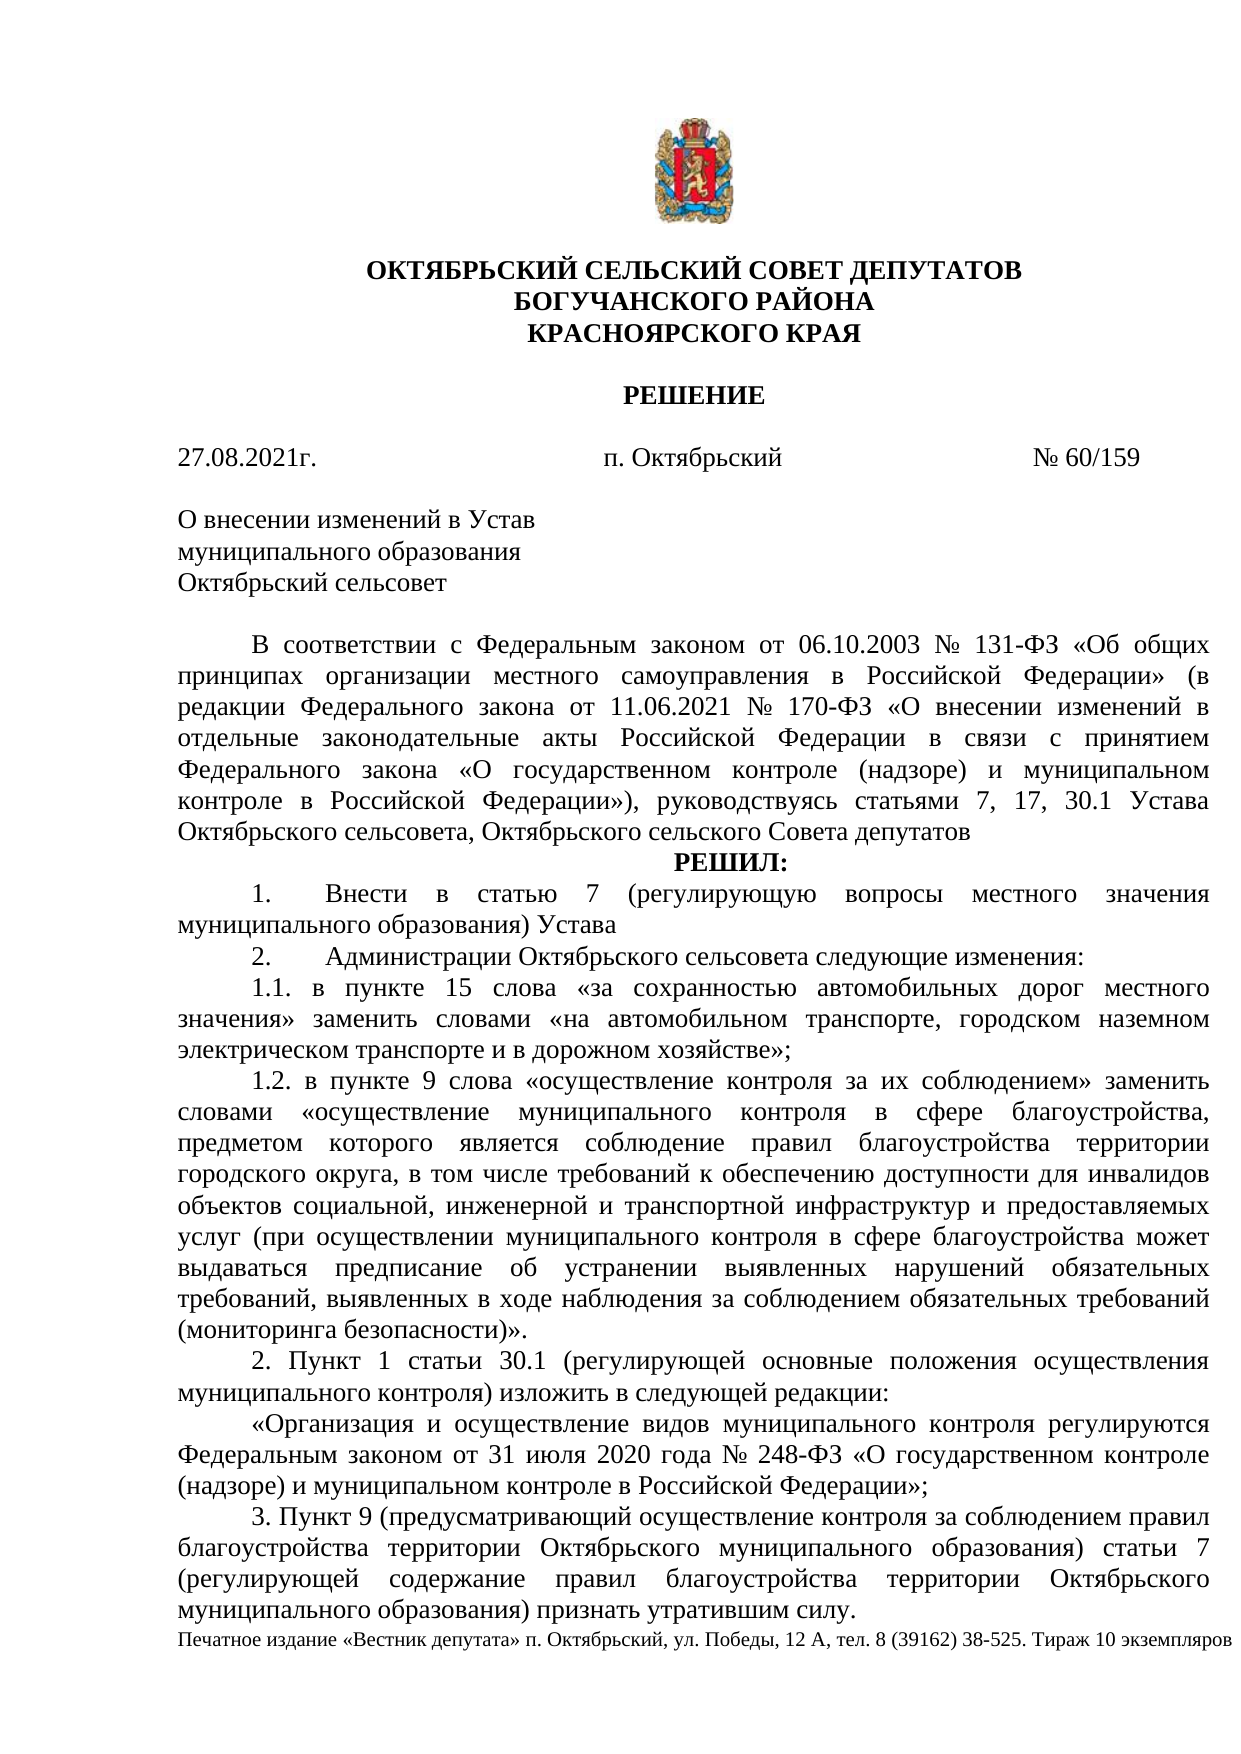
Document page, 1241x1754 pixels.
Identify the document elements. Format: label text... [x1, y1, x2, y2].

text 2. Пункт 1 статьи 30.1 (регулирующей основные положения осуществления муниципального контроля) изложить в следующей редакции: [177, 1344, 1211, 1407]
text О внесении изменений в Устав [177, 503, 1211, 535]
picture [654, 118, 734, 224]
text РЕШИЛ: [177, 846, 1211, 877]
text Октябрьский сельсовет [177, 566, 1211, 597]
list Администрации Октябрьского сельсовета следующие изменения: [177, 939, 1211, 971]
title КРАСНОЯРСКОГО КРАЯ [177, 317, 1211, 348]
text муниципального образования [177, 535, 1211, 566]
text 3. Пункт 9 (предусматривающий осуществление контроля за соблюдением правил благоустройства территории Октябрьского муниципального образования) статьи 7 (регулирующей содержание правил благоустройства территории Октябрьского муниципального образования) признать утратившим силу. [177, 1500, 1211, 1625]
table_header 27.08.2021г. [166, 441, 518, 472]
title БОГУЧАНСКОГО РАЙОНА [177, 286, 1211, 317]
text «Организация и осуществление видов муниципального контроля регулируются Федеральным законом от 31 июля 2020 года № 248-ФЗ «О государственном контроле (надзоре) и муниципальном контроле в Российской Федерации»; [177, 1407, 1211, 1500]
table_header № 60/159 [870, 441, 1211, 472]
text ОКТЯБРЬСКИЙ СЕЛЬСКИЙ СОВЕТ ДЕПУТАТОВ [177, 254, 1211, 286]
list Внести в статью 7 (регулирующую вопросы местного значения муниципального образования) Устава [177, 877, 1211, 939]
text В соответствии с Федеральным законом от 06.10.2003 № 131-ФЗ «Об общих принципах организации местного самоуправления в Российской Федерации» (в редакции Федерального закона от 11.06.2021 № 170-ФЗ «О внесении изменений в отдельные законодательные акты Российской Федерации в связи с принятием Федерального закона «О государственном контроле (надзоре) и муниципальном контроле в Российской Федерации»), руководствуясь статьями 7, 17, 30.1 Устава Октябрьского сельсовета, Октябрьского сельского Совета депутатов [177, 628, 1211, 846]
table_header п. Октябрьский [518, 441, 870, 472]
text РЕШЕНИЕ [177, 379, 1211, 410]
text 1.1. в пункте 15 слова «за сохранностью автомобильных дорог местного значения» заменить словами «на автомобильном транспорте, городском наземном электрическом транспорте и в дорожном хозяйстве»; [177, 971, 1211, 1064]
text 1.2. в пункте 9 слова «осуществление контроля за их соблюдением» заменить словами «осуществление муниципального контроля в сфере благоустройства, предметом которого является соблюдение правил благоустройства территории городского округа, в том числе требований к обеспечению доступности для инвалидов объектов социальной, инженерной и транспортной инфраструктур и предоставляемых услуг (при осуществлении муниципального контроля в сфере благоустройства может выдаваться предписание об устранении выявленных нарушений обязательных требований, выявленных в ходе наблюдения за соблюдением обязательных требований (мониторинга безопасности)». [177, 1064, 1211, 1344]
